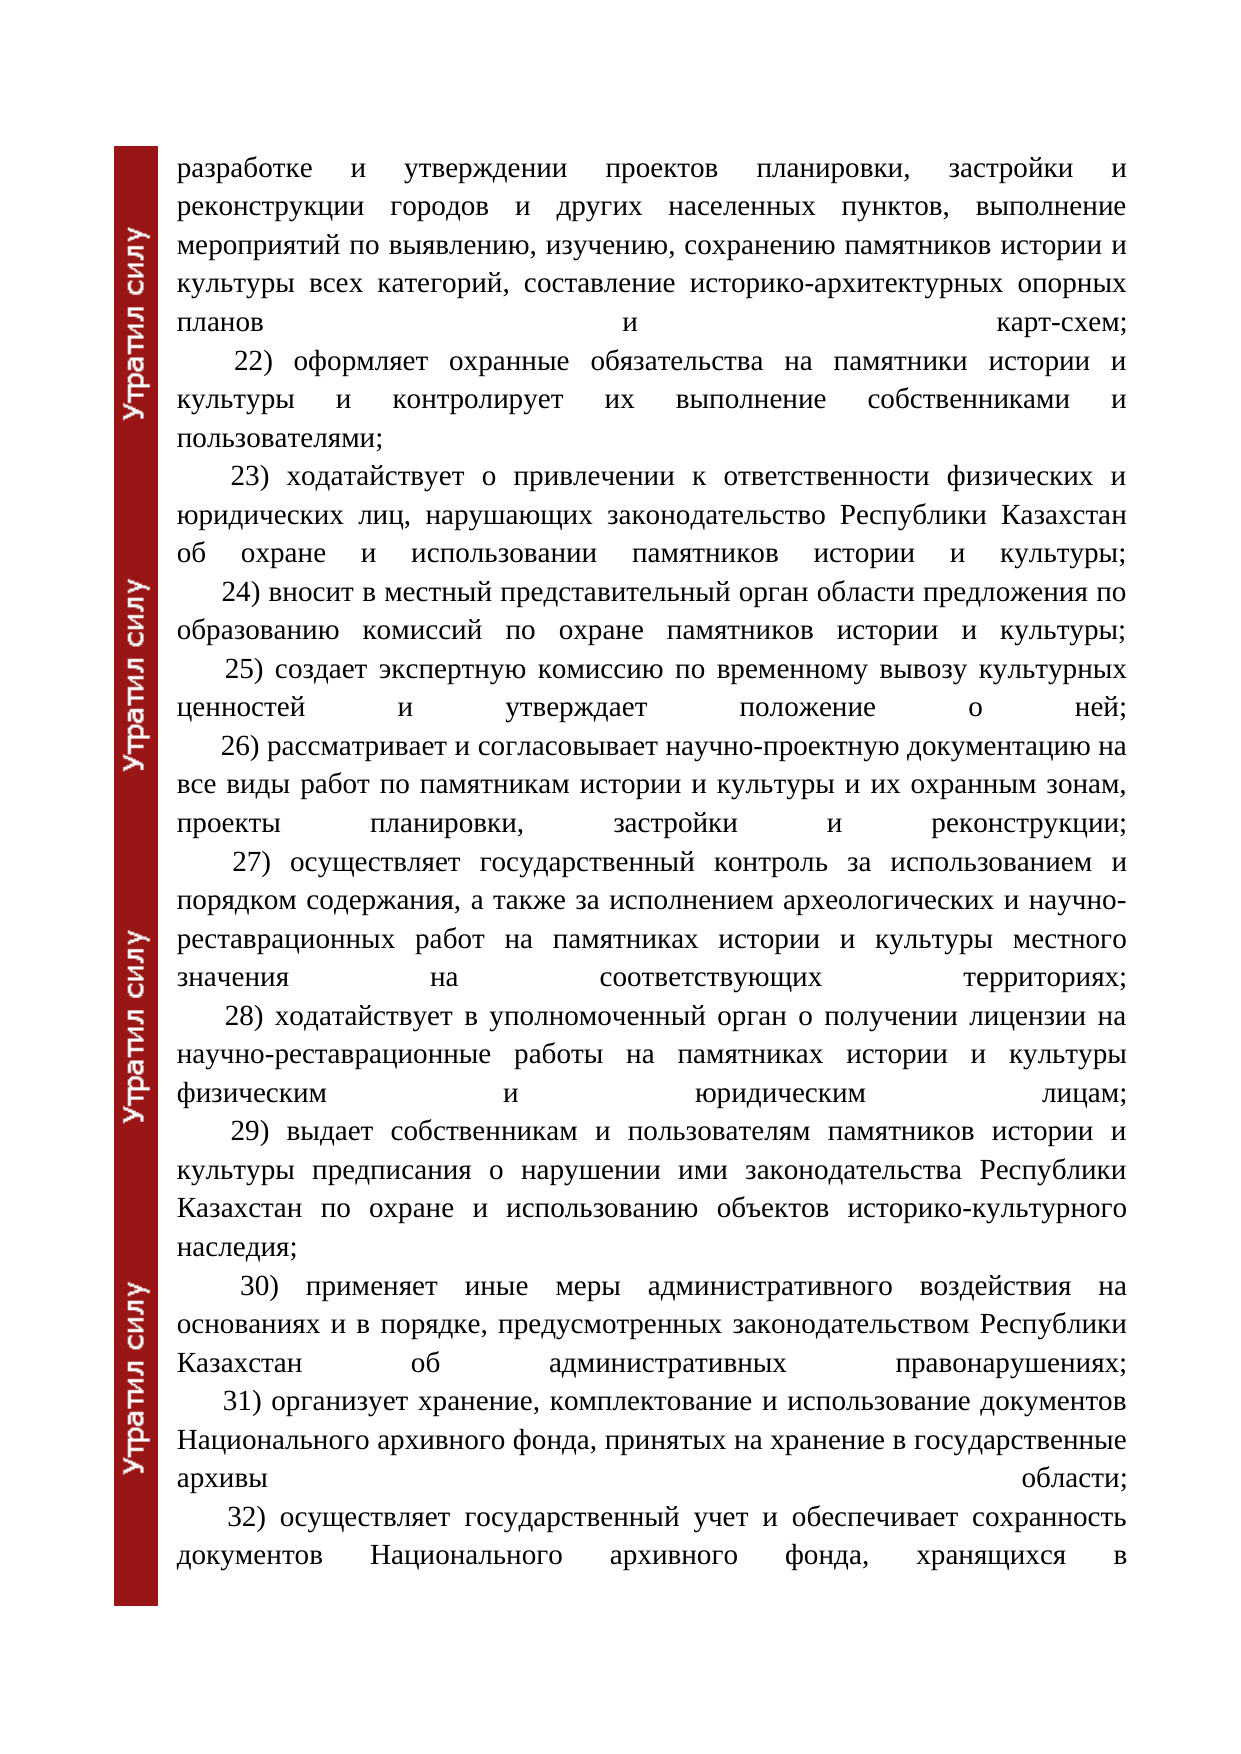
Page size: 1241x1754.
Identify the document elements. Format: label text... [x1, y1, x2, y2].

picture [114, 146, 158, 150]
picture [114, 1571, 158, 1606]
